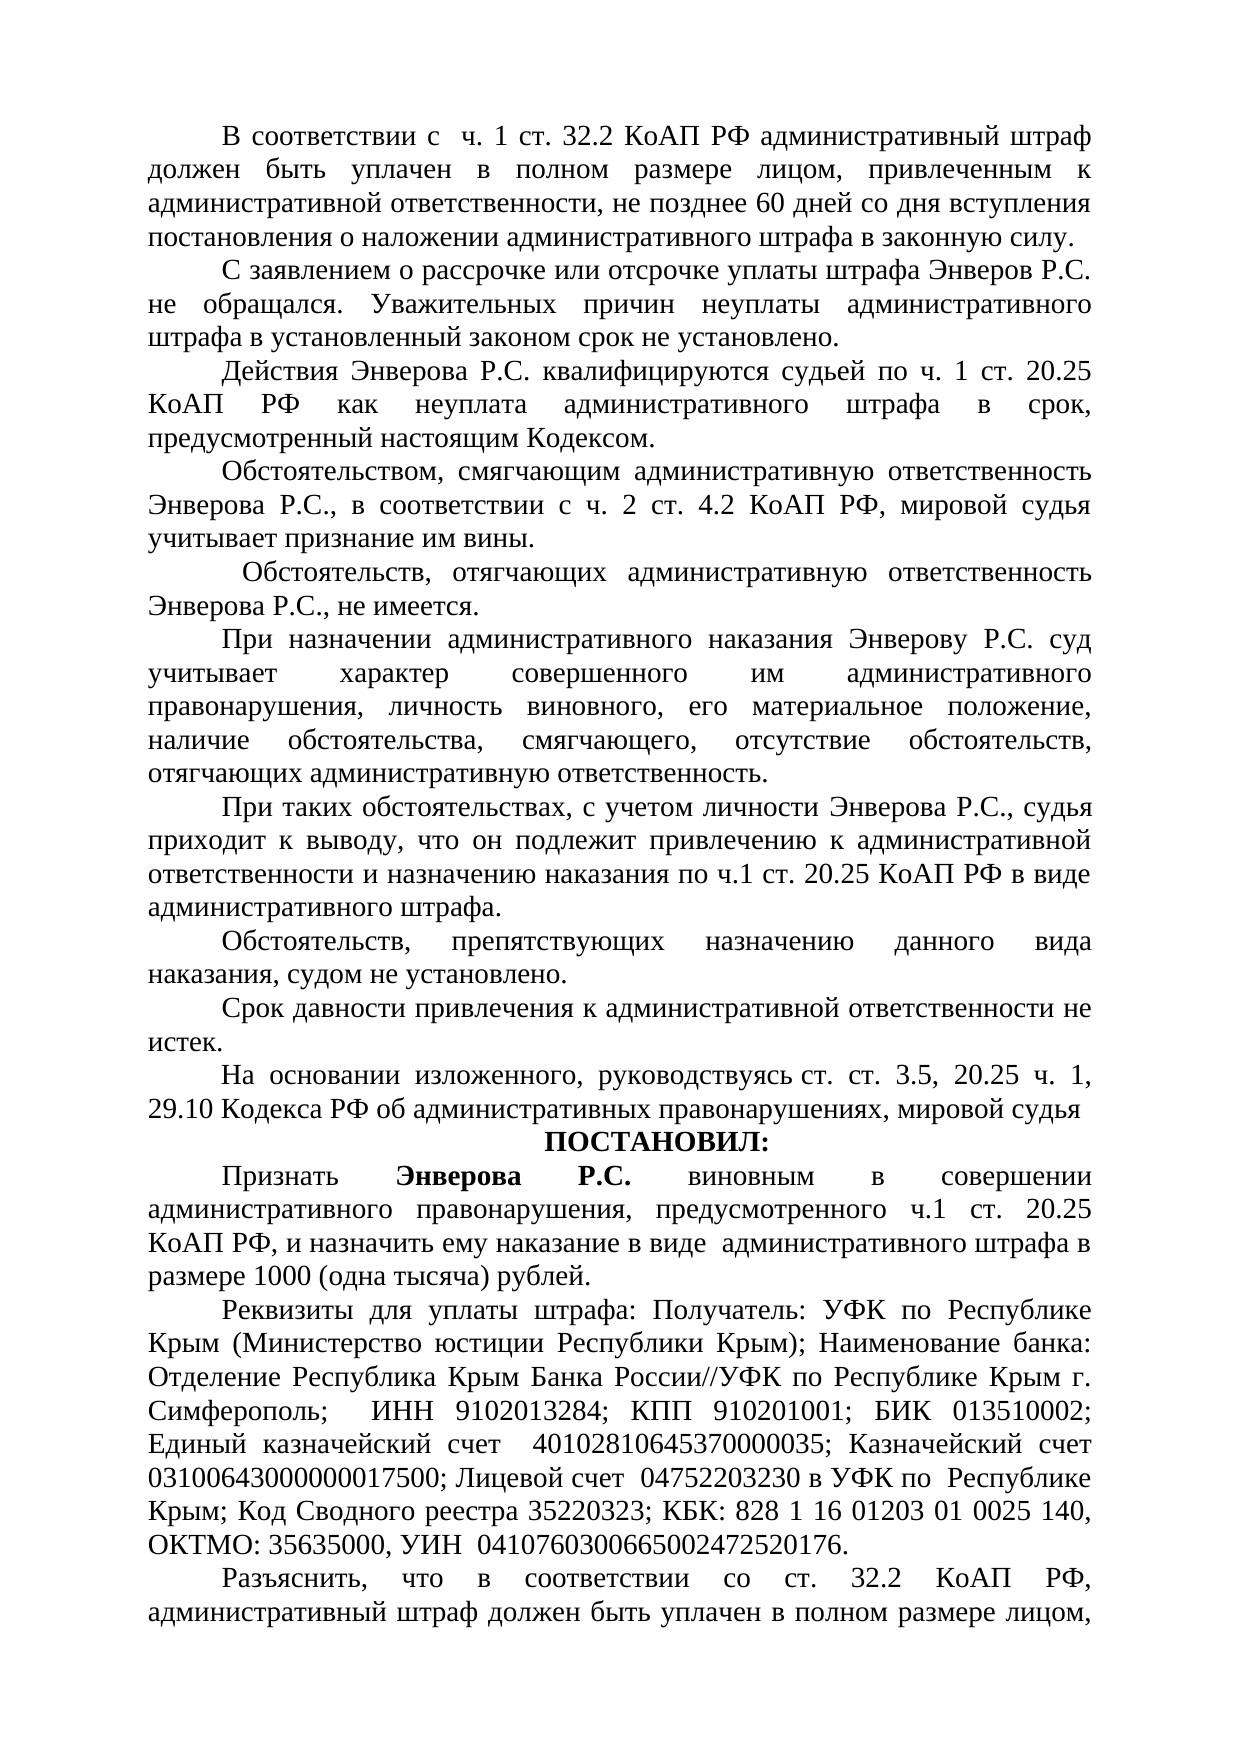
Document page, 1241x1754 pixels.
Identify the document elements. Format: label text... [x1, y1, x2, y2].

text Обстоятельств, препятствующих назначению данного вида наказания, судом не установлено. [148, 923, 1092, 990]
text Обстоятельств, отягчающих административную ответственность Энверова Р.С., не имеется. [148, 554, 1092, 621]
text При назначении административного наказания Энверову Р.С. суд учитывает характер совершенного им административного правонарушения, личность виновного, его материальное положение, наличие обстоятельства, смягчающего, отсутствие обстоятельств, отягчающих административную ответственность. [148, 621, 1092, 789]
text ПОСТАНОВИЛ: [148, 1124, 1092, 1158]
text Срок давности привлечения к административной ответственности не истек. [148, 990, 1092, 1057]
text При таких обстоятельствах, с учетом личности Энверова Р.С., судья приходит к выводу, что он подлежит привлечению к административной ответственности и назначению наказания по ч.1 ст. 20.25 КоАП РФ в виде административного штрафа. [148, 889, 1092, 923]
text Признать Энверова Р.С. виновным в совершении административного правонарушения, предусмотренного ч.1 ст. 20.25 КоАП РФ, и назначить ему наказание в виде административного штрафа в размере 1000 (одна тысяча) рублей. [148, 1158, 1092, 1292]
text С заявлением о рассрочке или отсрочке уплаты штрафа Энверов Р.С. не обращался. Уважительных причин неуплаты административного штрафа в установленный законом срок не установлено. [148, 252, 1092, 353]
text Обстоятельством, смягчающим административную ответственность Энверова Р.С., в соответствии с ч. 2 ст. 4.2 КоАП РФ, мировой судья учитывает признание им вины. [148, 453, 1092, 554]
text При таких обстоятельствах, с учетом личности Энверова Р.С., судья приходит к выводу, что он подлежит привлечению к административной ответственности и назначению наказания по ч.1 ст. 20.25 КоАП РФ в виде административного штрафа. [148, 789, 1092, 823]
text Реквизиты для уплаты штрафа: Получатель: УФК по Республике Крым (Министерство юстиции Республики Крым); Наименование банка: Отделение Республика Крым Банка России//УФК по Республике Крым г. Симферополь; ИНН 9102013284; КПП 910201001; БИК 013510002; Единый казначейский счет 40102810645370000035; Казначейский счет 03100643000000017500; Лицевой счет 04752203230 в УФК по Республике Крым; Код Сводного реестра 35220323; КБК: 828 1 16 01203 01 0025 140, ОКТМО: 35635000, УИН 0410760300665002472520176. [148, 1292, 1092, 1560]
text На основании изложенного, руководствуясь ст. ст. 3.5, 20.25 ч. 1, 29.10 Кодекса РФ об административных правонарушениях, мировой судья [148, 1057, 1092, 1124]
text В соответствии с ч. 1 ст. 32.2 КоАП РФ административный штраф должен быть уплачен в полном размере лицом, привлеченным к административной ответственности, не позднее 60 дней со дня вступления постановления о наложении административного штрафа в законную силу. [148, 118, 1092, 252]
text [148, 1560, 1092, 1627]
text Действия Энверова Р.С. квалифицируются судьей по ч. 1 ст. 20.25 КоАП РФ как неуплата административного штрафа в срок, предусмотренный настоящим Кодексом. [148, 353, 1092, 453]
